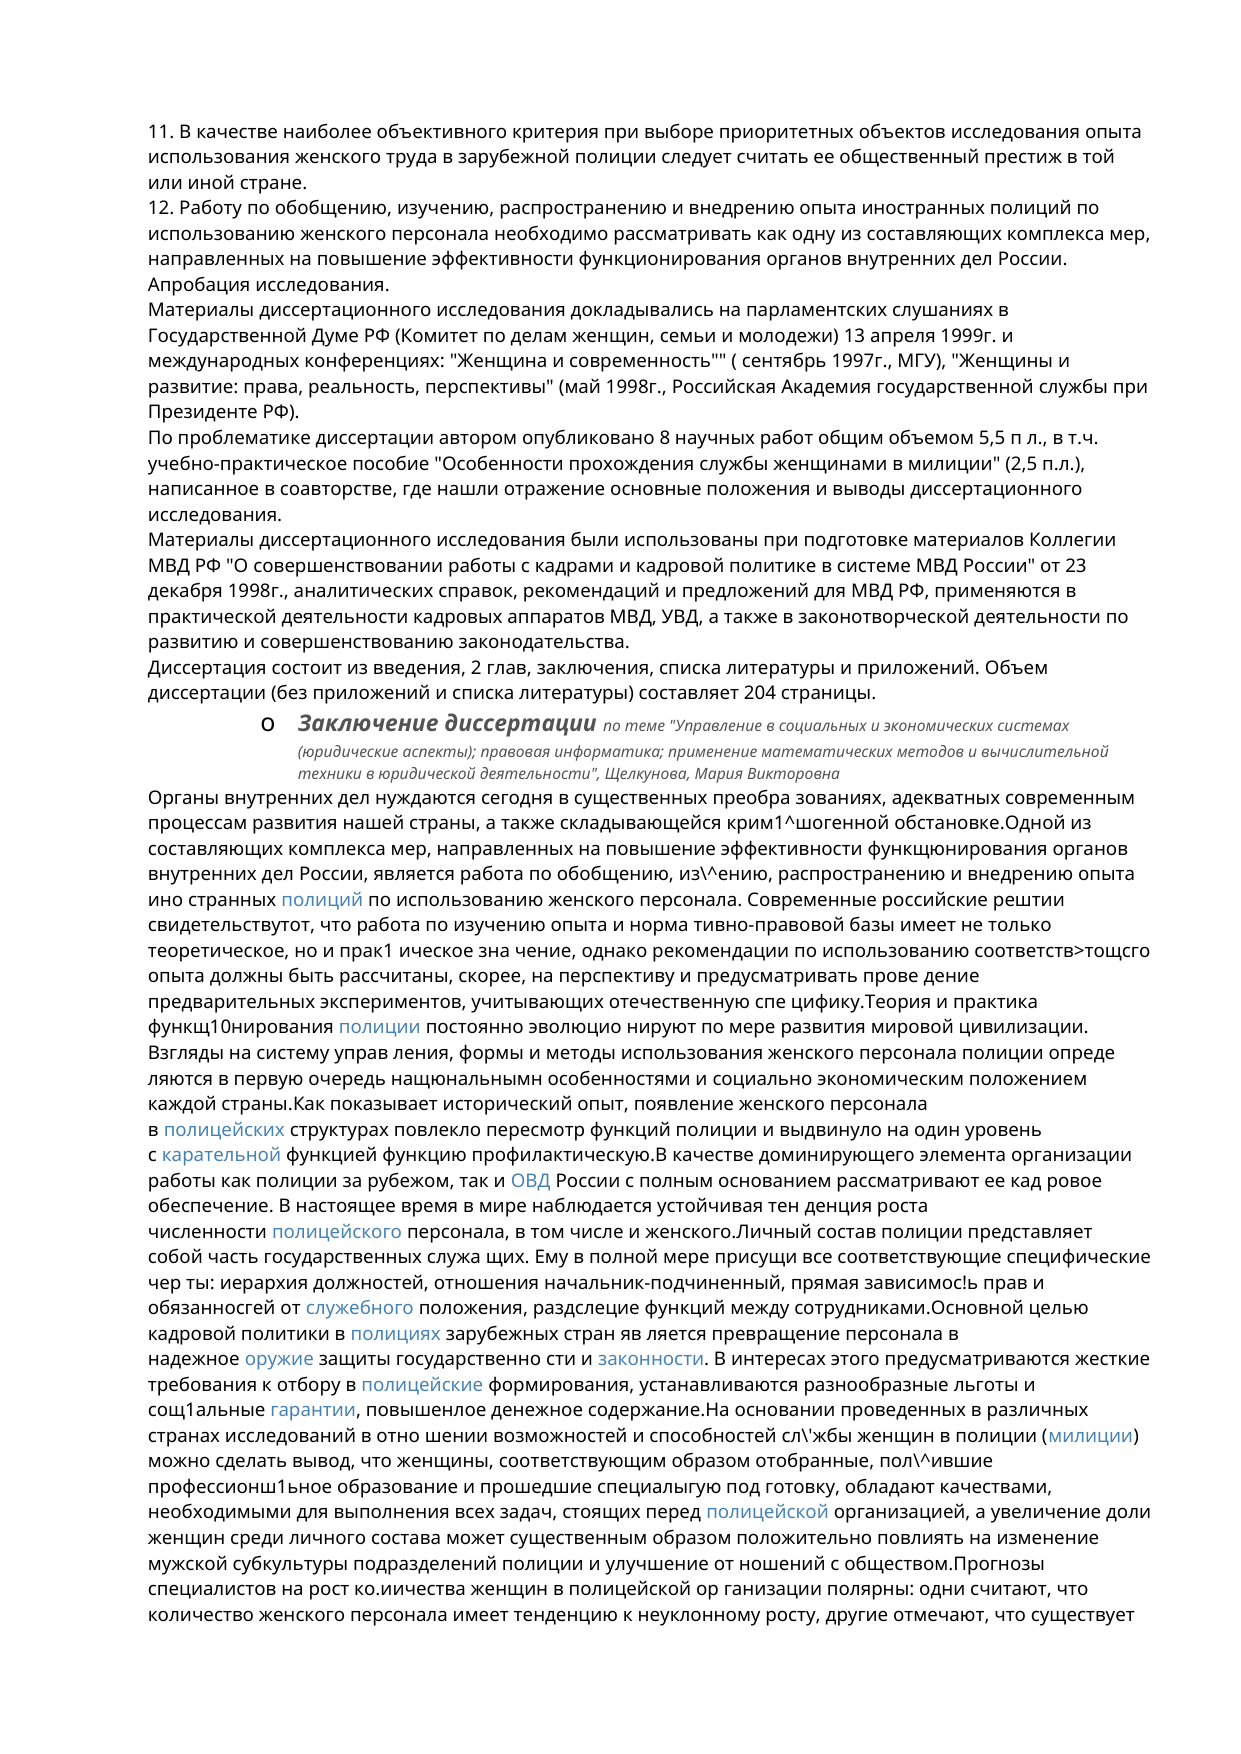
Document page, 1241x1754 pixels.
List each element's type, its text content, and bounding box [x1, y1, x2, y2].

subtitle Заключение диссертации по теме "Управление в социальных и экономических системах (юридические аспекты); правовая информатика; применение математических методов и вычислительной техники в юридической деятельности", Щелкунова, Мария Викторовна [260, 705, 1152, 784]
